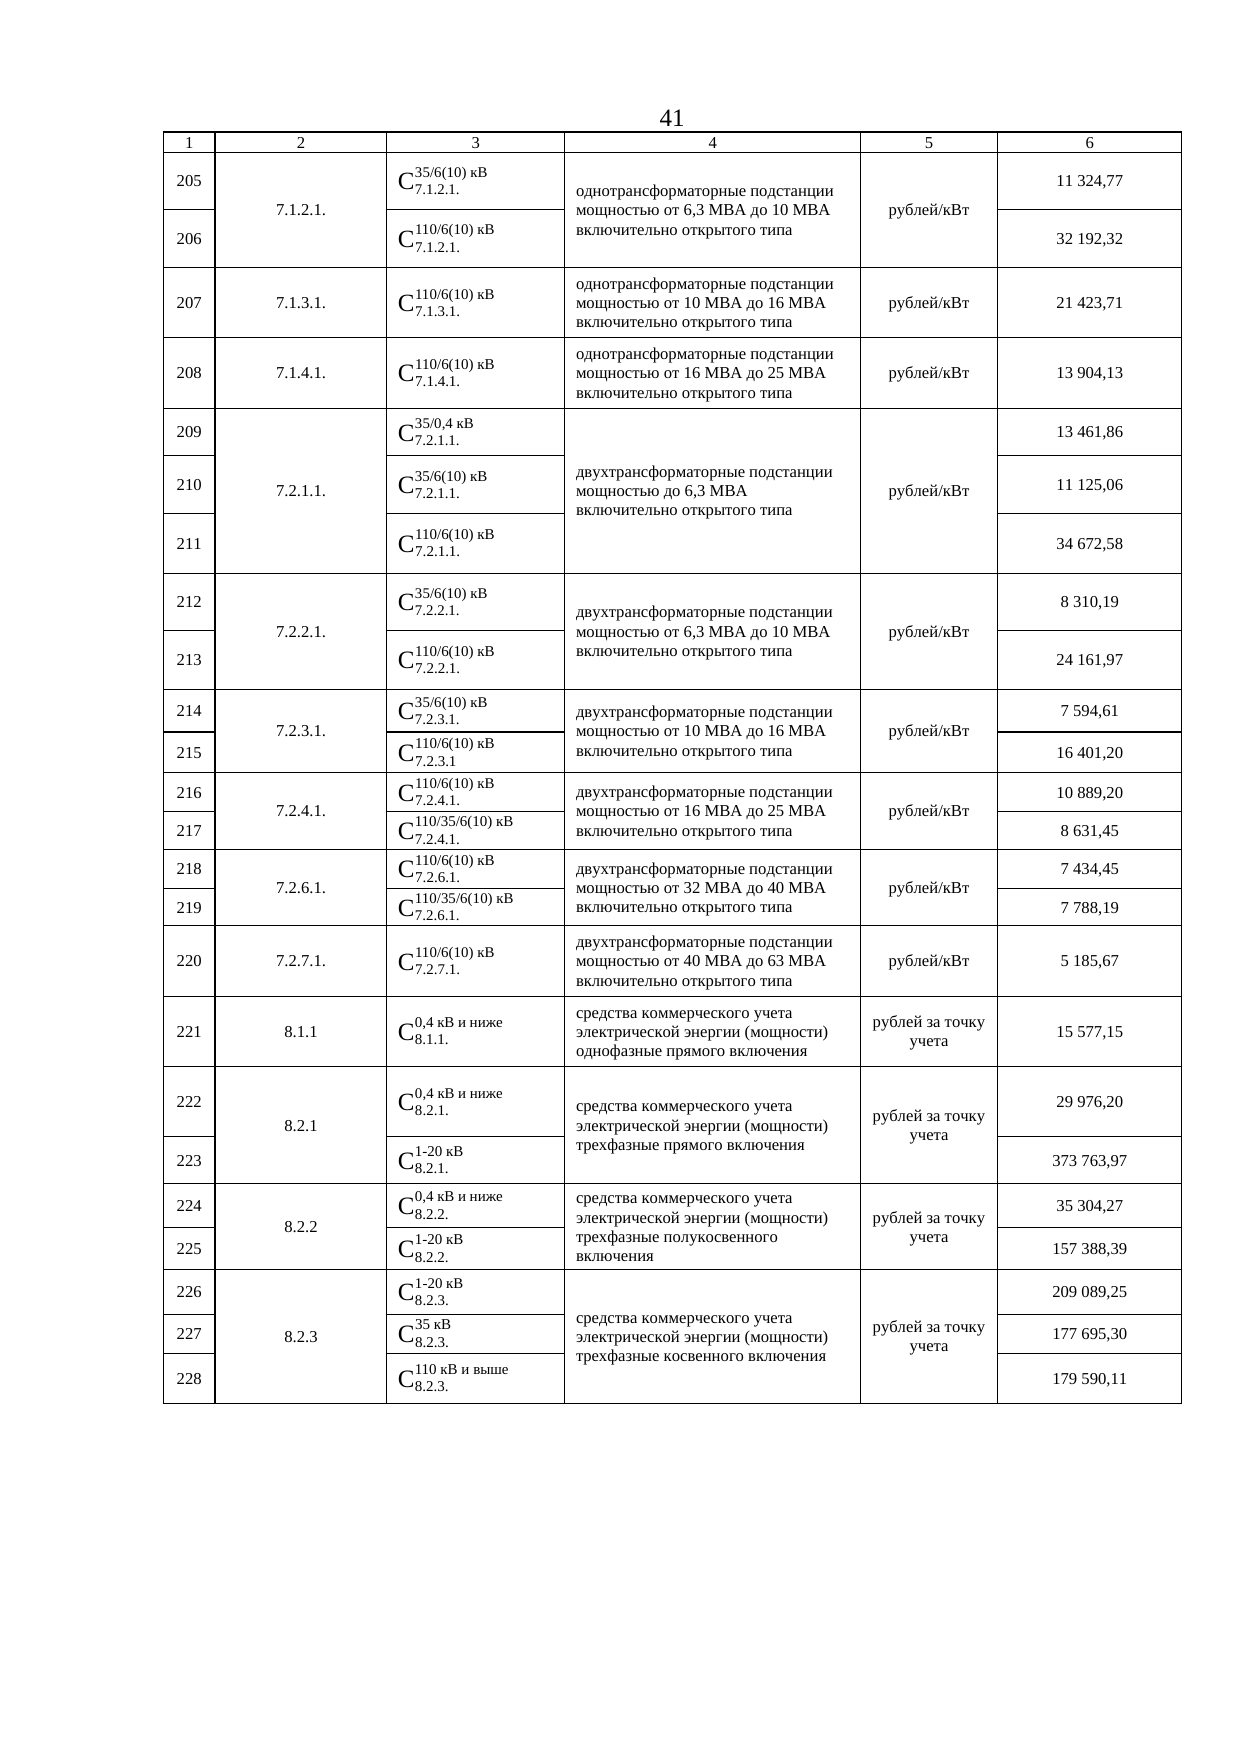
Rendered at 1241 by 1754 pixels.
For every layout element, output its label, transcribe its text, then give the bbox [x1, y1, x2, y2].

table_cell 225 [164, 1228, 214, 1269]
table_cell средства коммерческого учета электрической энергии (мощности) однофазные прямого включения [565, 997, 860, 1066]
table_cell [387, 850, 564, 888]
table_cell [387, 1270, 564, 1313]
table_cell 226 [164, 1270, 214, 1313]
table_cell 206 [164, 210, 214, 267]
table_cell 223 [164, 1137, 214, 1183]
table_cell [387, 1067, 564, 1136]
table_cell двухтрансформаторные подстанции мощностью от 40 МВА до 63 МВА включительно открытого типа [565, 926, 860, 996]
table_cell 29 976,20 [998, 1067, 1181, 1136]
table_cell 7.2.4.1. [216, 773, 386, 849]
table_cell 24 161,97 [998, 631, 1181, 688]
table_cell [387, 926, 564, 996]
table_cell 373 763,97 [998, 1137, 1181, 1183]
table_cell рублей за точку учета [861, 1270, 997, 1402]
table_cell [387, 409, 564, 455]
table_cell [387, 153, 564, 209]
table_cell [387, 889, 564, 925]
table_cell 7.2.6.1. [216, 850, 386, 925]
table_cell двухтрансформаторные подстанции мощностью от 16 МВА до 25 МВА включительно открытого типа [565, 773, 860, 849]
table_cell однотрансформаторные подстанции мощностью от 6,3 МВА до 10 МВА включительно открытого типа [565, 153, 860, 267]
table_cell 21 423,71 [998, 268, 1181, 337]
table_cell 15 577,15 [998, 997, 1181, 1066]
table_header 6 [998, 133, 1181, 152]
table_cell рублей/кВт [861, 773, 997, 849]
table_cell 179 590,11 [998, 1354, 1181, 1402]
table_cell 205 [164, 153, 214, 209]
table_cell 11 324,77 [998, 153, 1181, 209]
table_cell рублей за точку учета [861, 1184, 997, 1269]
table_cell рублей/кВт [861, 850, 997, 925]
table_cell 7 434,45 [998, 850, 1181, 888]
table_cell 211 [164, 514, 214, 572]
table_cell 7.2.1.1. [216, 409, 386, 572]
table_cell рублей/кВт [861, 268, 997, 337]
table_cell двухтрансформаторные подстанции мощностью от 6,3 МВА до 10 МВА включительно открытого типа [565, 574, 860, 688]
table_cell 222 [164, 1067, 214, 1136]
table_cell рублей за точку учета [861, 1067, 997, 1183]
table_cell 7.2.7.1. [216, 926, 386, 996]
table_cell [387, 1228, 564, 1269]
table_cell двухтрансформаторные подстанции мощностью от 10 МВА до 16 МВА включительно открытого типа [565, 690, 860, 772]
table_cell 11 125,06 [998, 456, 1181, 513]
table_cell однотрансформаторные подстанции мощностью от 10 МВА до 16 МВА включительно открытого типа [565, 268, 860, 337]
table_cell 32 192,32 [998, 210, 1181, 267]
table_cell 7.2.3.1. [216, 690, 386, 772]
table_header 2 [216, 133, 386, 152]
table_cell 7 788,19 [998, 889, 1181, 925]
table_cell 221 [164, 997, 214, 1066]
table_cell средства коммерческого учета электрической энергии (мощности) трехфазные косвенного включения [565, 1270, 860, 1402]
table_cell [387, 690, 564, 731]
table_cell [387, 812, 564, 849]
table_cell 157 388,39 [998, 1228, 1181, 1269]
table_cell [387, 773, 564, 811]
table_cell 34 672,58 [998, 514, 1181, 572]
table_header 5 [861, 133, 997, 152]
table_cell 207 [164, 268, 214, 337]
table_cell [387, 338, 564, 407]
table_cell рублей/кВт [861, 153, 997, 267]
table_cell 209 [164, 409, 214, 455]
table_cell [387, 1354, 564, 1402]
table_cell рублей за точку учета [861, 997, 997, 1066]
table_cell 214 [164, 690, 214, 731]
table_cell [387, 1184, 564, 1227]
table_cell 16 401,20 [998, 733, 1181, 772]
table_cell 7.1.4.1. [216, 338, 386, 407]
table_header 4 [565, 133, 860, 152]
table_cell 8 631,45 [998, 812, 1181, 849]
table_cell 228 [164, 1354, 214, 1402]
table_cell 218 [164, 850, 214, 888]
table_cell рублей/кВт [861, 338, 997, 407]
table_cell 10 889,20 [998, 773, 1181, 811]
table_cell двухтрансформаторные подстанции мощностью до 6,3 МВА включительно открытого типа [565, 409, 860, 572]
table_cell [387, 456, 564, 513]
table_cell 35 304,27 [998, 1184, 1181, 1227]
table_cell [387, 514, 564, 572]
table_cell 8.2.3 [216, 1270, 386, 1402]
table_cell [387, 1315, 564, 1353]
table_cell [387, 631, 564, 688]
table_header 1 [164, 133, 214, 152]
table_cell 208 [164, 338, 214, 407]
table_cell 219 [164, 889, 214, 925]
table_cell 13 904,13 [998, 338, 1181, 407]
table_cell двухтрансформаторные подстанции мощностью от 32 МВА до 40 МВА включительно открытого типа [565, 850, 860, 925]
table_cell 7.2.2.1. [216, 574, 386, 688]
table_cell 8.1.1 [216, 997, 386, 1066]
table_cell рублей/кВт [861, 409, 997, 572]
table_cell 210 [164, 456, 214, 513]
table_cell 5 185,67 [998, 926, 1181, 996]
table_cell 224 [164, 1184, 214, 1227]
table_cell средства коммерческого учета электрической энергии (мощности) трехфазные полукосвенного включения [565, 1184, 860, 1269]
table_cell [387, 1137, 564, 1183]
table_cell 13 461,86 [998, 409, 1181, 455]
table_cell 216 [164, 773, 214, 811]
table_cell 7 594,61 [998, 690, 1181, 731]
table_cell 8.2.2 [216, 1184, 386, 1269]
table_cell 215 [164, 733, 214, 772]
table_cell 8.2.1 [216, 1067, 386, 1183]
table_cell [387, 733, 564, 772]
table_cell 213 [164, 631, 214, 688]
table_cell 8 310,19 [998, 574, 1181, 630]
table_cell [387, 268, 564, 337]
table_cell 220 [164, 926, 214, 996]
table_cell [387, 210, 564, 267]
table_cell средства коммерческого учета электрической энергии (мощности) трехфазные прямого включения [565, 1067, 860, 1183]
table_cell 217 [164, 812, 214, 849]
table_cell однотрансформаторные подстанции мощностью от 16 МВА до 25 МВА включительно открытого типа [565, 338, 860, 407]
table_cell [387, 997, 564, 1066]
table_cell рублей/кВт [861, 690, 997, 772]
table_header 3 [387, 133, 564, 152]
table_cell 177 695,30 [998, 1315, 1181, 1353]
table_cell 212 [164, 574, 214, 630]
table_cell 227 [164, 1315, 214, 1353]
table_cell 209 089,25 [998, 1270, 1181, 1313]
table_cell рублей/кВт [861, 926, 997, 996]
table_cell [387, 574, 564, 630]
table_cell рублей/кВт [861, 574, 997, 688]
table_cell 7.1.2.1. [216, 153, 386, 267]
table_cell 7.1.3.1. [216, 268, 386, 337]
